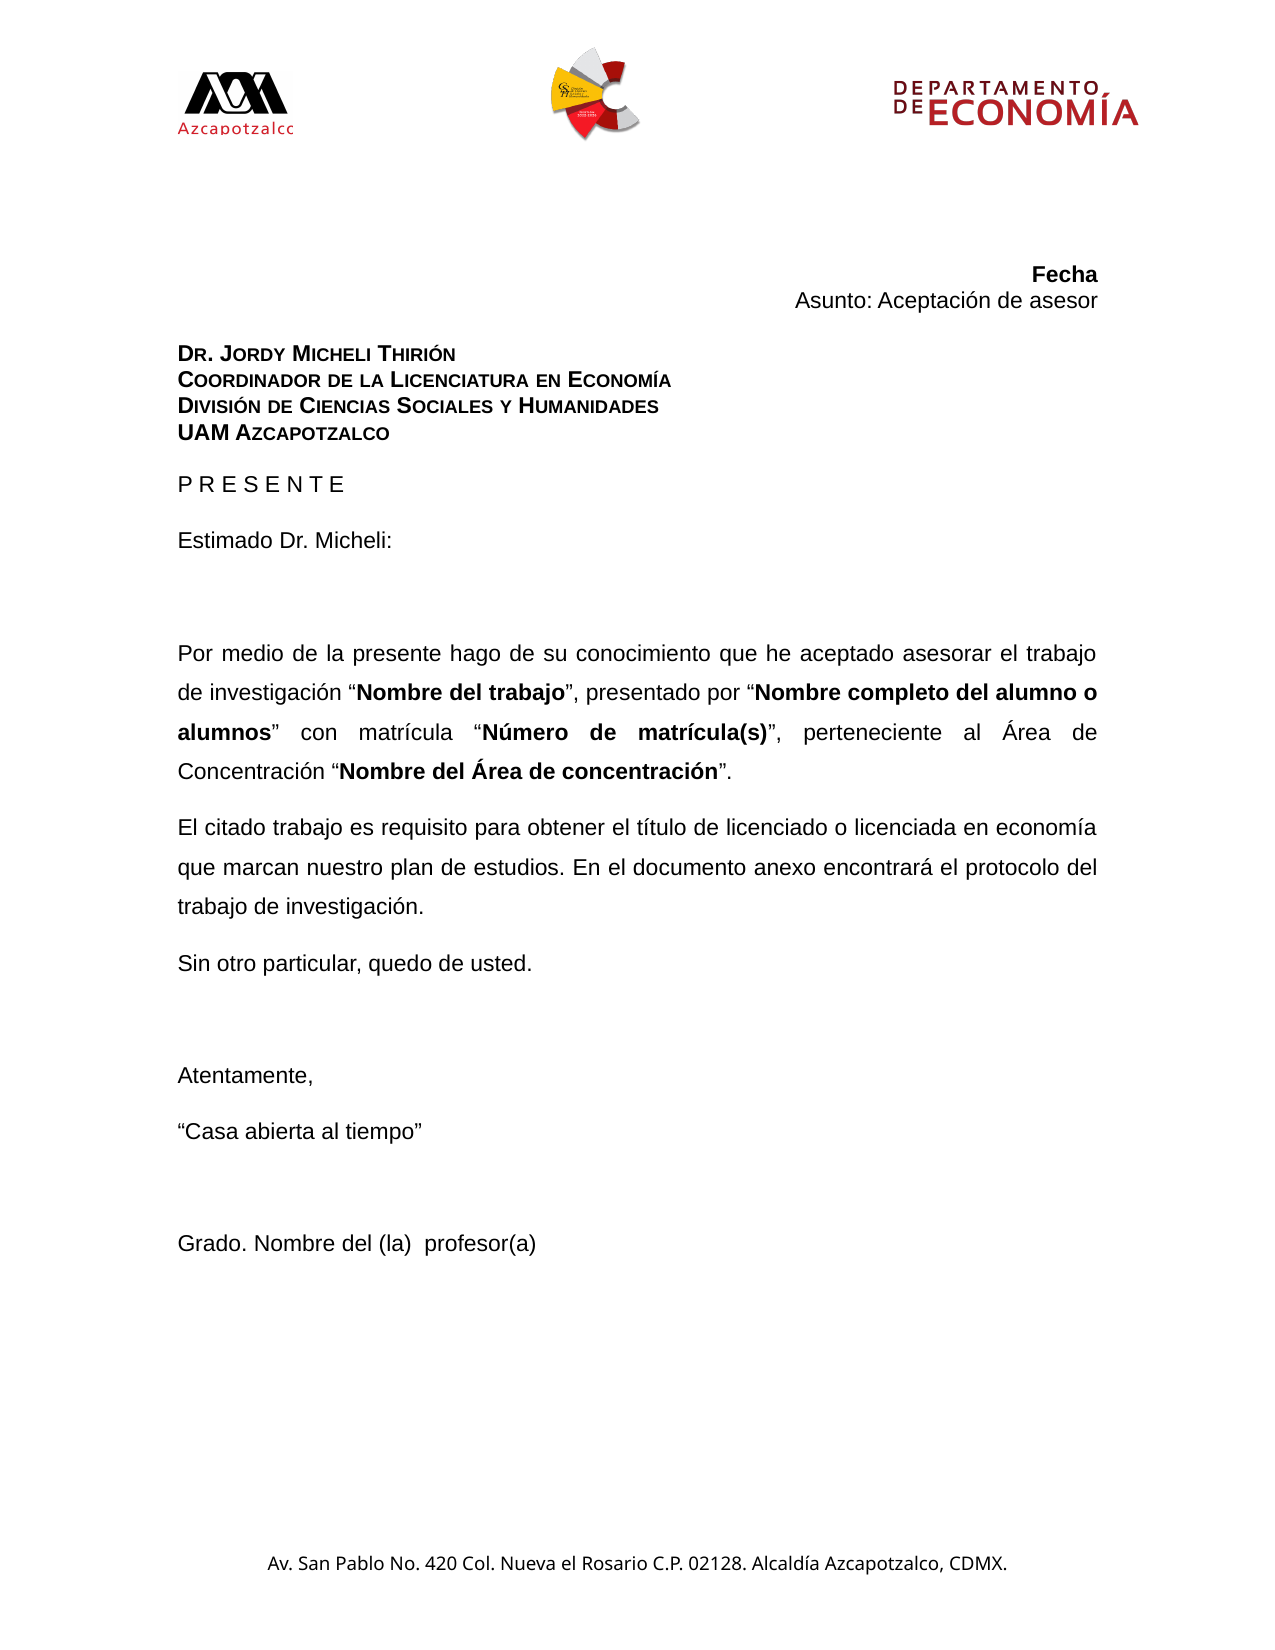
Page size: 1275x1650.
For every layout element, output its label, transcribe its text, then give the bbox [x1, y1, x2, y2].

text P R E S E N T E [177, 471, 1098, 498]
picture [177, 71, 296, 138]
text Por medio de la presente hago de su conocimiento que he aceptado asesorar el trabajo de investigación “Nombre del trabajo”, presentado por “Nombre completo del alumno o alumnos” con matrícula “Número de matrícula(s)”, perteneciente al Área de Concentración “Nombre del Área de concentración”. [177, 640, 1098, 784]
text División de Ciencias Sociales y Humanidades [177, 392, 1098, 419]
picture [887, 73, 1144, 130]
text El citado trabajo es requisito para obtener el título de licenciado o licenciada en economía que marcan nuestro plan de estudios. En el documento anexo encontrará el protocolo del trabajo de investigación. [177, 814, 1098, 920]
text Coordinador de la Licenciatura en Economía [177, 366, 1098, 392]
text Dr. Jordy Micheli Thirión [177, 339, 1098, 366]
text Atentamente, [177, 1062, 1098, 1088]
picture [536, 43, 647, 148]
text Asunto: Aceptación de asesor [177, 287, 1098, 313]
text “Casa abierta al tiempo” [177, 1118, 1098, 1144]
text Sin otro particular, quedo de usted. [177, 949, 1098, 976]
text Grado. Nombre del (la) profesor(a) [177, 1230, 1098, 1257]
text Estimado Dr. Micheli: [177, 527, 1098, 554]
text UAM Azcapotzalco [177, 419, 1098, 445]
text Fecha [177, 261, 1098, 287]
